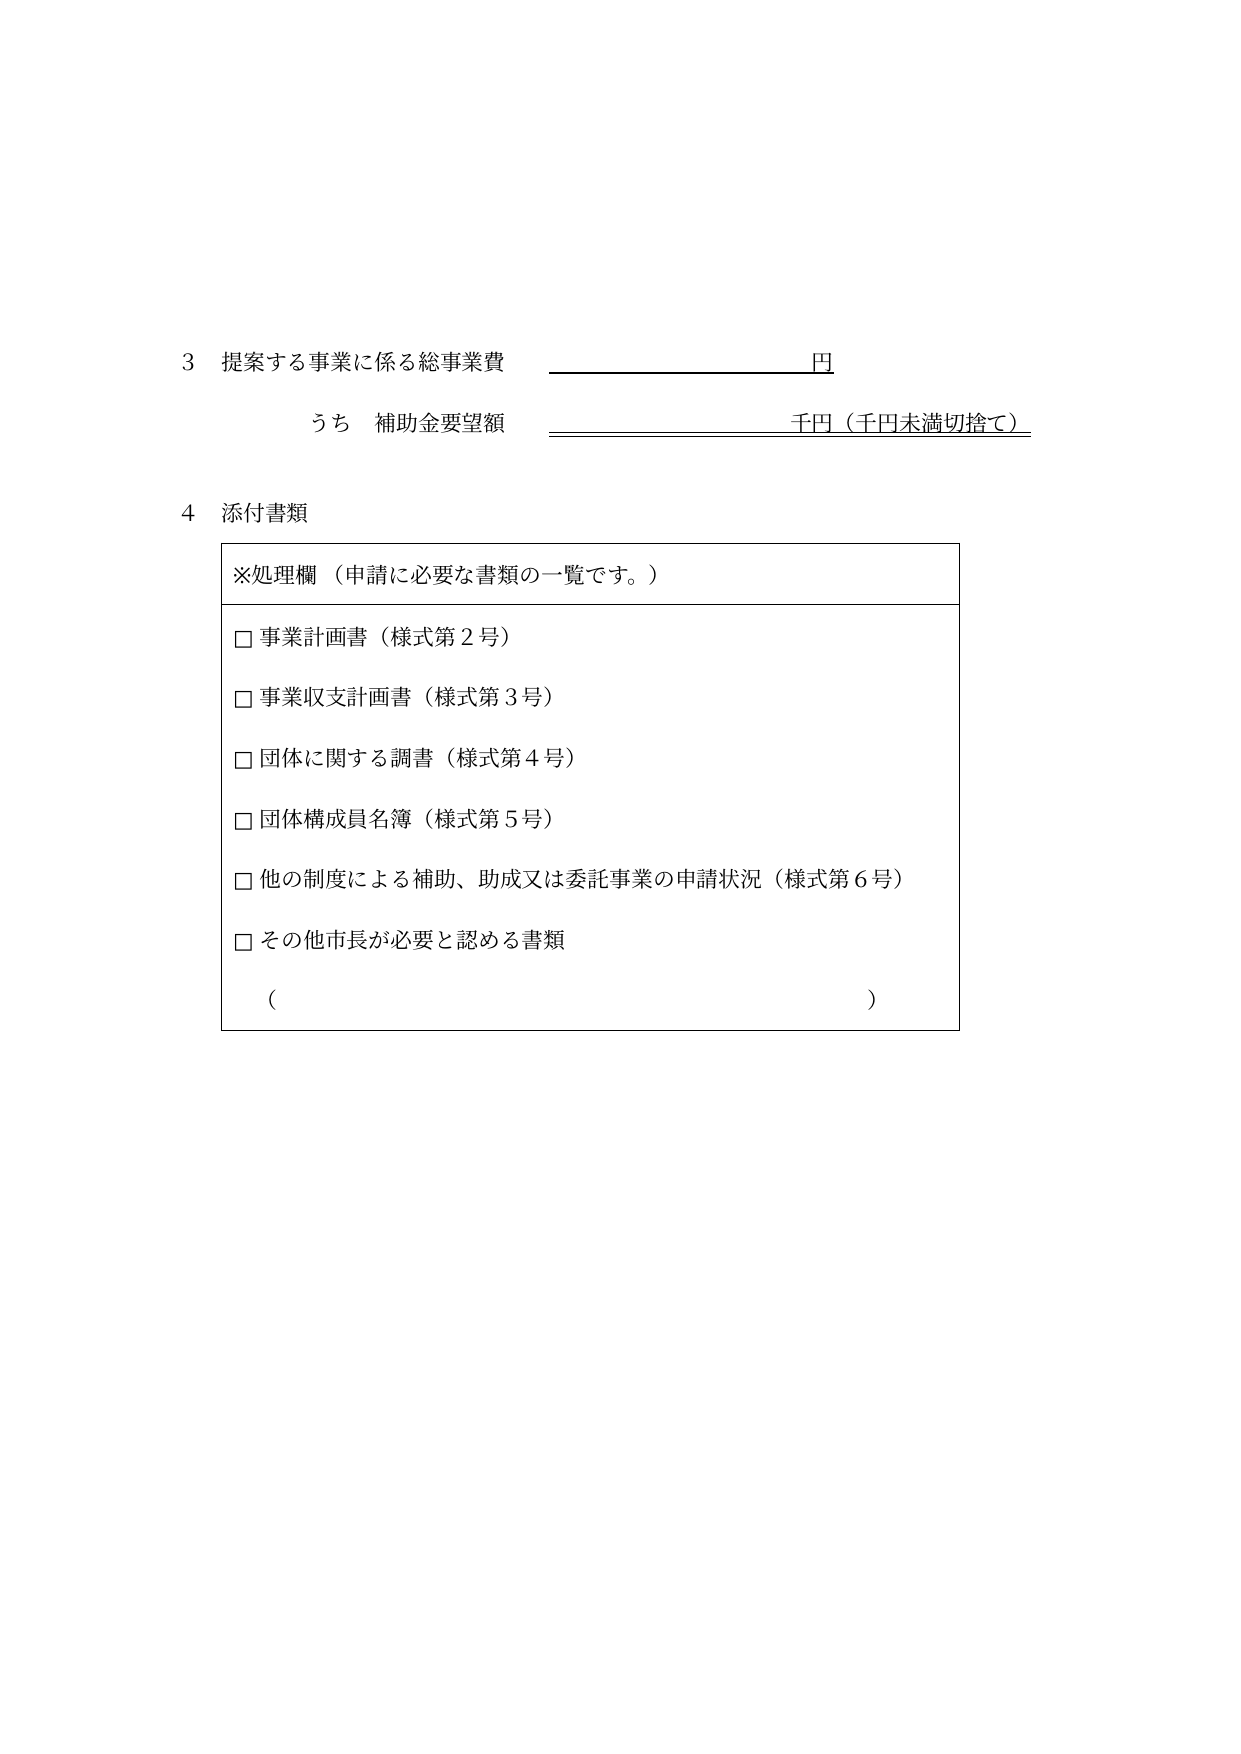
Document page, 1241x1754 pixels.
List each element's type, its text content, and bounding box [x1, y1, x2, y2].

table_header ※処理欄 （申請に必要な書類の一覧です。） [222, 544, 959, 604]
text ４ 添付書類 [177, 482, 1063, 543]
table_cell □ 事業計画書（様式第２号） □ 事業収支計画書（様式第３号） □ 団体に関する調書（様式第４号） □ 団体構成員名簿（様式第５号） □ 他の制度による補助、助成又は委託事業の申請状況（様式第６号） □ その他市長が必要と認める書類 （ ） [222, 605, 959, 1030]
text ３ 提案する事業に係る総事業費 円 [177, 331, 1063, 391]
text うち 補助金要望額 千円（千円未満切捨て） [177, 391, 1063, 452]
